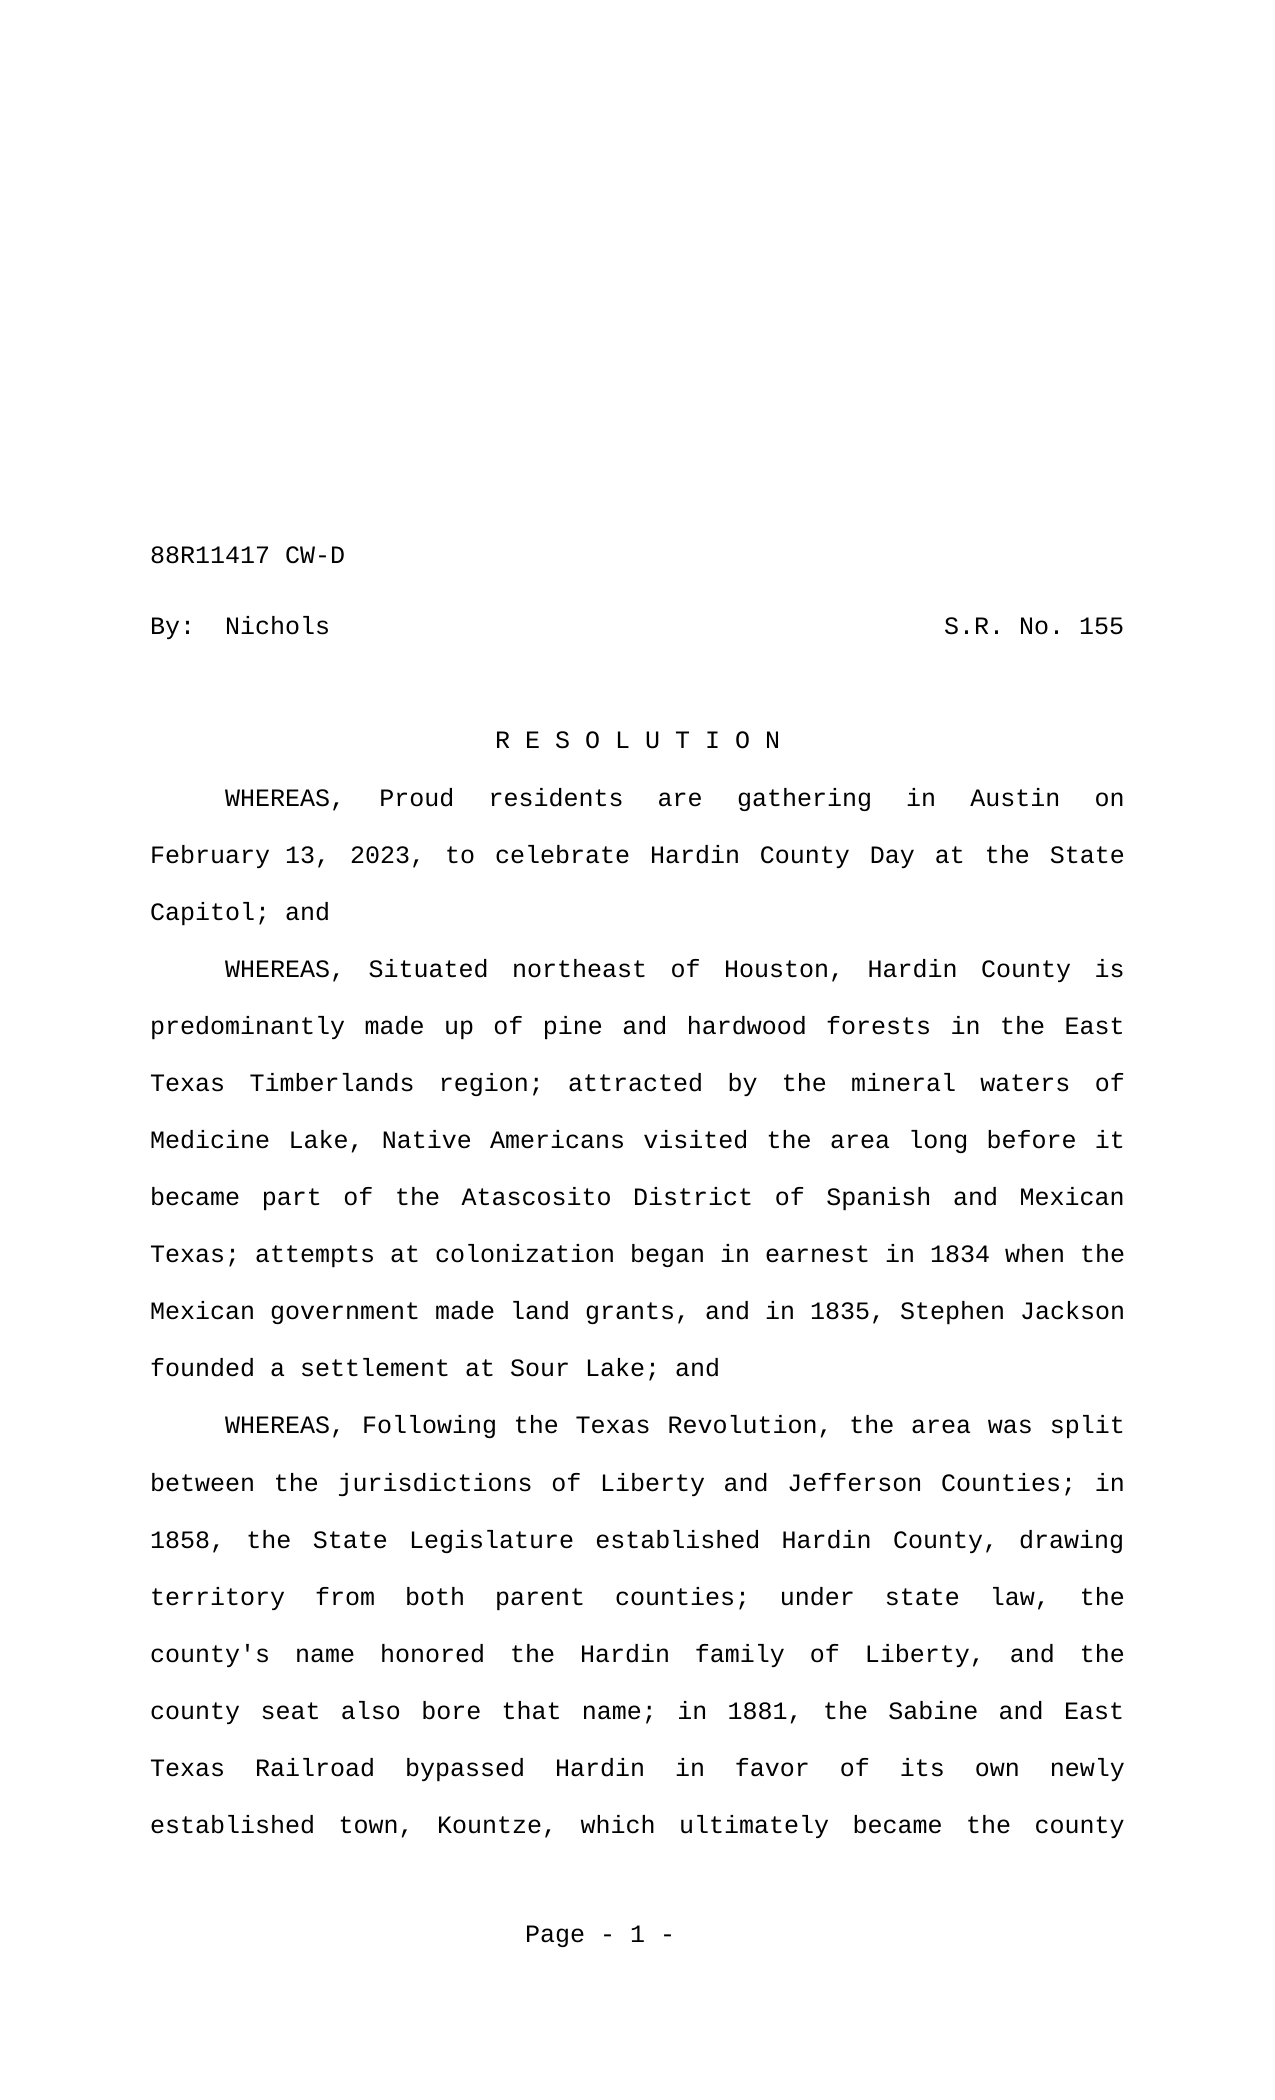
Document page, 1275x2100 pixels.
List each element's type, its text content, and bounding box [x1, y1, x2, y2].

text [150, 1413, 1125, 1841]
text 88R11417 CW-D [150, 542, 1125, 571]
text R E S O L U T I O N [150, 728, 1125, 756]
text WHEREAS, Situated northeast of Houston, Hardin County is predominantly made up of pine and hardwood forests in the East Texas Timberlands region; attracted by the mineral waters of Medicine Lake, Native Americans visited the area long before it became part of the Atascosito District of Spanish and Mexican Texas; attempts at colonization began in earnest in 1834 when the Mexican government made land grants, and in 1835, Stephen Jackson founded a settlement at Sour Lake; and [150, 956, 1125, 1384]
text WHEREAS, Proud residents are gathering in Austin on February 13, 2023, to celebrate Hardin County Day at the State Capitol; and [150, 785, 1125, 928]
text By: Nichols S.R. No. 155 [150, 614, 1125, 642]
